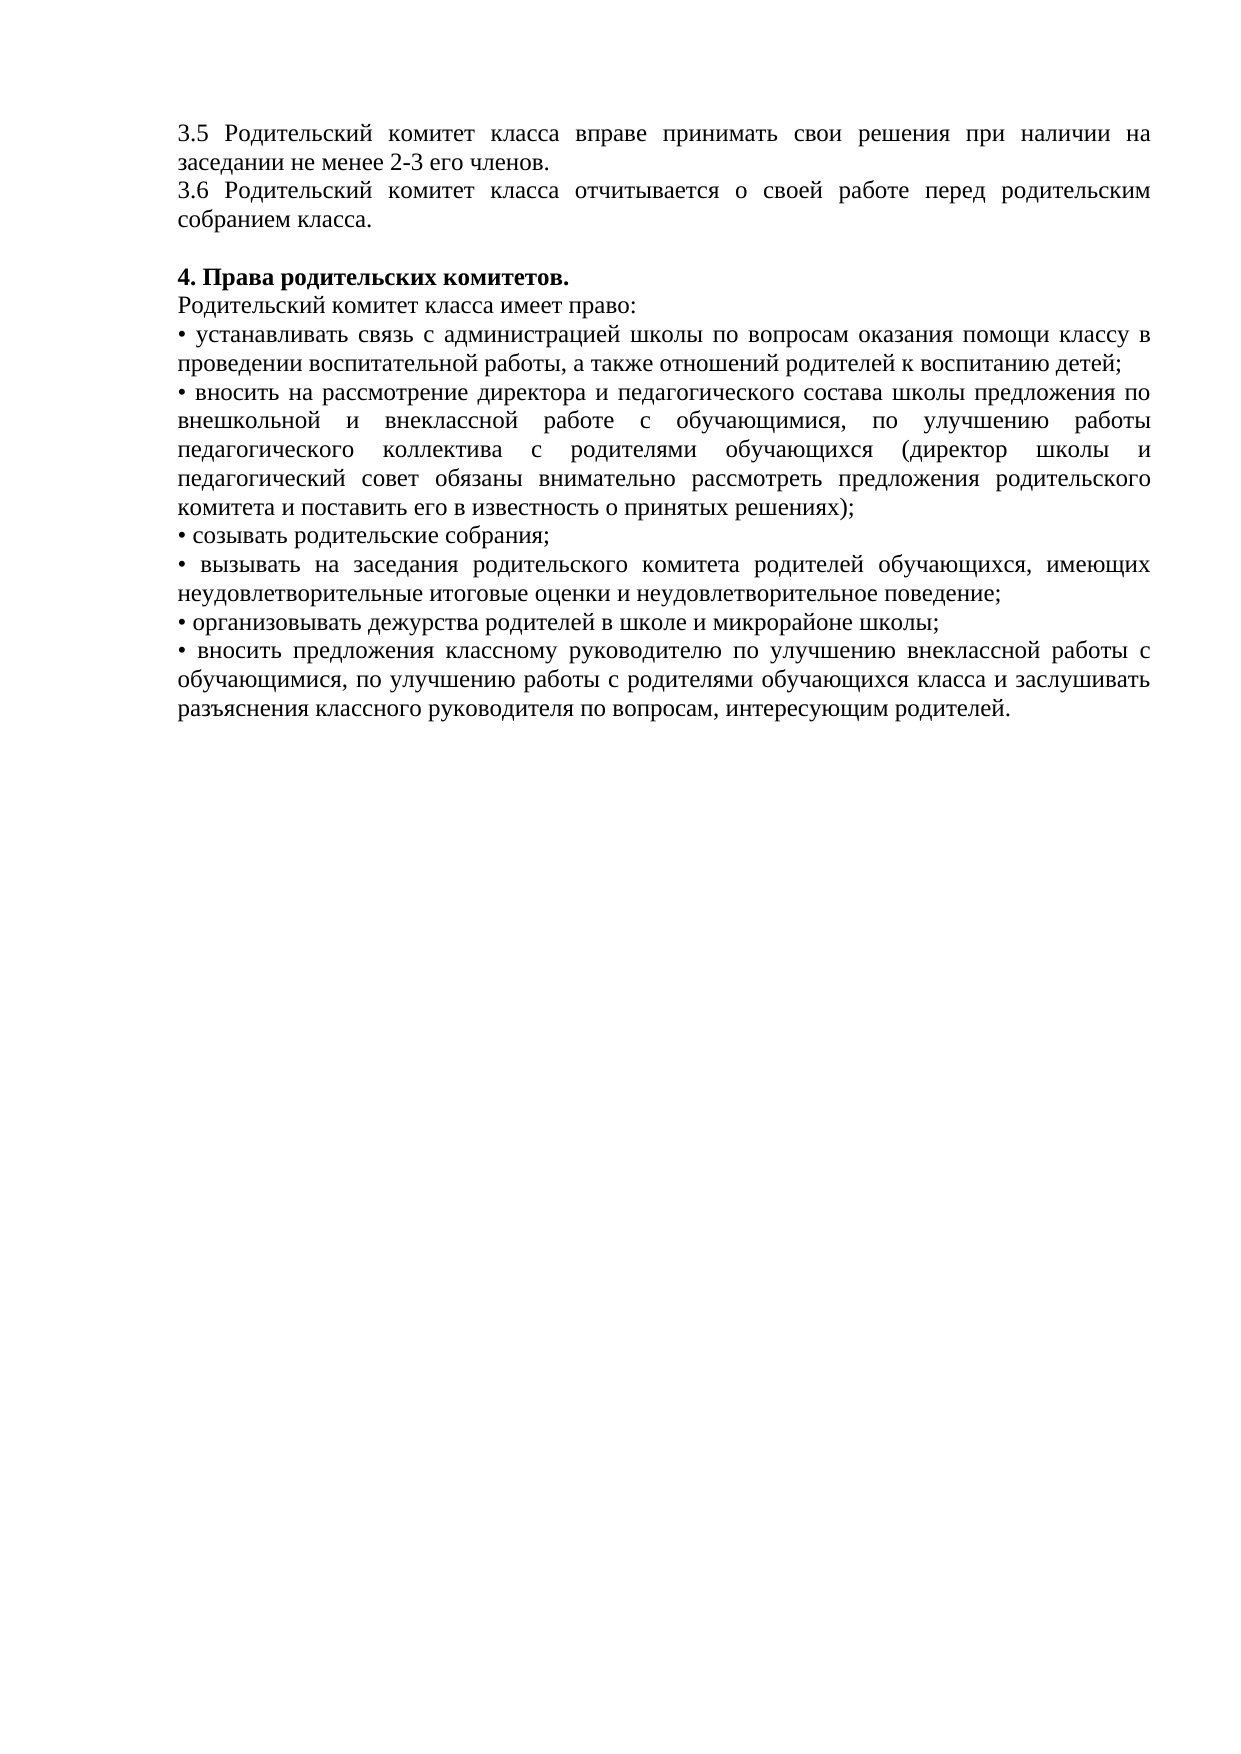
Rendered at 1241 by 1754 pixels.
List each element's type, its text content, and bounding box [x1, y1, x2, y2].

text • созывать родительские собрания; [177, 521, 1152, 549]
text • вызывать на заседания родительского комитета родителей обучающихся, имеющих неудовлетворительные итоговые оценки и неудовлетворительное поведение; [177, 549, 1152, 607]
text • организовывать дежурства родителей в школе и микрорайоне школы; [177, 607, 1152, 636]
text 3.5 Родительский комитет класса вправе принимать свои решения при наличии на заседании не менее 2-3 его членов. [177, 118, 1152, 176]
text • вносить на рассмотрение директора и педагогического состава школы предложения по внешкольной и внеклассной работе с обучающимися, по улучшению работы педагогического коллектива с родителями обучающихся (директор школы и педагогический совет обязаны внимательно рассмотреть предложения родительского комитета и поставить его в известность о принятых решениях); [177, 377, 1152, 521]
text 4. Права родительских комитетов. [177, 262, 1152, 291]
text Родительский комитет класса имеет право: [177, 291, 1152, 319]
text 3.6 Родительский комитет класса отчитывается о своей работе перед родительским собранием класса. [177, 176, 1152, 233]
text • устанавливать связь с администрацией школы по вопросам оказания помощи классу в проведении воспитательной работы, а также отношений родителей к воспитанию детей; [177, 319, 1152, 377]
text • вносить предложения классному руководителю по улучшению внеклассной работы с обучающимися, по улучшению работы с родителями обучающихся класса и заслушивать разъяснения классного руководителя по вопросам, интересующим родителей. [177, 636, 1152, 722]
